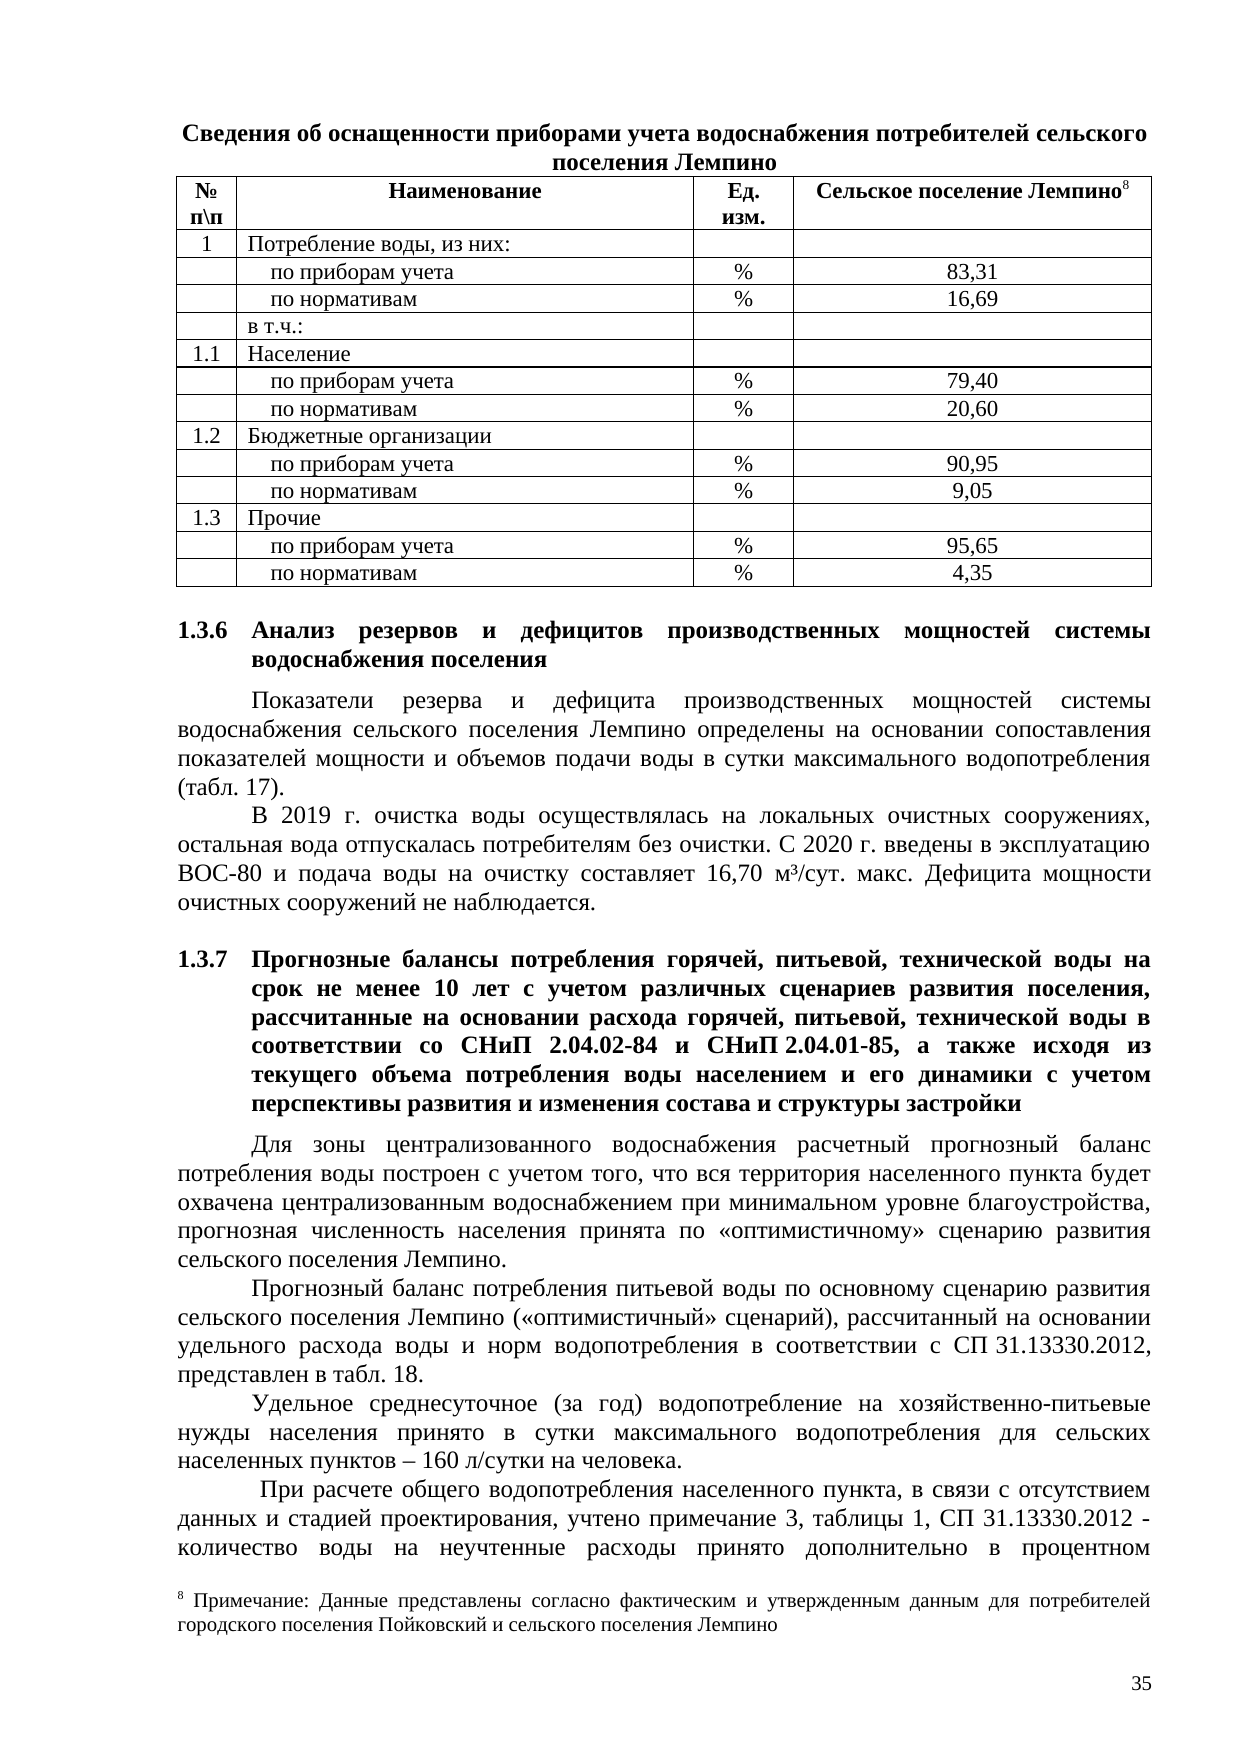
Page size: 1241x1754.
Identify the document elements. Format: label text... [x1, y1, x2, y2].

table_cell [694, 422, 793, 448]
table_cell по приборам учета [237, 450, 693, 476]
table_cell 95,65 [794, 532, 1151, 558]
table_cell [177, 395, 236, 421]
table_cell [694, 504, 793, 531]
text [177, 1474, 1152, 1560]
table_cell % [694, 258, 793, 284]
table_header Сельское поселение Лемпино [794, 177, 1151, 229]
table_cell % [694, 532, 793, 558]
table_cell Бюджетные организации [237, 422, 693, 448]
table_cell [177, 559, 236, 586]
table_cell [177, 258, 236, 284]
table_cell [694, 313, 793, 339]
table_cell по нормативам [237, 477, 693, 503]
table_cell 90,95 [794, 450, 1151, 476]
table_cell [177, 313, 236, 339]
table_cell [177, 532, 236, 558]
table_cell % [694, 450, 793, 476]
table_cell 20,60 [794, 395, 1151, 421]
text Для зоны централизованного водоснабжения расчетный прогнозный баланс потребления воды построен с учетом того, что вся территория населенного пункта будет охвачена централизованным водоснабжением при минимальном уровне благоустройства, прогнозная численность населения принята по «оптимистичному» сценарию развития сельского поселения Лемпино. [177, 1129, 1152, 1273]
table_cell 79,40 [794, 368, 1151, 394]
table_cell 9,05 [794, 477, 1151, 503]
table_cell Потребление воды, из них: [237, 230, 693, 257]
text Сведения об оснащенности приборами учета водоснабжения потребителей сельского поселения Лемпино [177, 118, 1152, 176]
table_cell [177, 477, 236, 503]
table_cell [794, 340, 1151, 366]
table_cell [794, 230, 1151, 257]
table_cell в т.ч.: [237, 313, 693, 339]
table_cell 1.2 [177, 422, 236, 448]
table_cell [794, 313, 1151, 339]
table_cell по нормативам [237, 395, 693, 421]
text В 2019 г. очистка воды осуществлялась на локальных очистных сооружениях, остальная вода отпускалась потребителям без очистки. С 2020 г. введены в эксплуатацию ВОС-80 и подача воды на очистку составляет 16,70 м³/сут. макс. Дефицита мощности очистных сооружений не наблюдается. [177, 800, 1152, 915]
table_header Ед. изм. [694, 177, 793, 229]
table_cell [177, 368, 236, 394]
table_cell [794, 504, 1151, 531]
table_cell [177, 450, 236, 476]
table_cell [794, 422, 1151, 448]
text Удельное среднесуточное (за год) водопотребление на хозяйственно-питьевые нужды населения принято в сутки максимального водопотребления для сельских населенных пунктов – 160 л/сутки на человека. [177, 1388, 1152, 1474]
table_cell % [694, 395, 793, 421]
subtitle Прогнозные балансы потребления горячей, питьевой, технической воды на срок не менее 10 лет с учетом различных сценариев развития поселения, рассчитанные на основании расхода горячей, питьевой, технической воды в соответствии со СНиП 2.04.02-84 и СНиП 2.04.01-85, а также исходя из текущего объема потребления воды населением и его динамики с учетом перспективы развития и изменения состава и структуры застройки [177, 944, 1152, 1117]
table_cell по приборам учета [237, 258, 693, 284]
table_header Наименование [237, 177, 693, 229]
text Прогнозный баланс потребления питьевой воды по основному сценарию развития сельского поселения Лемпино («оптимистичный» сценарий), рассчитанный на основании удельного расхода воды и норм водопотребления в соответствии с СП 31.13330.2012, представлен в табл. 18. [177, 1273, 1152, 1388]
table_cell [694, 340, 793, 366]
table_cell Прочие [237, 504, 693, 531]
table_header № п\п [177, 177, 236, 229]
text Показатели резерва и дефицита производственных мощностей системы водоснабжения сельского поселения Лемпино определены на основании сопоставления показателей мощности и объемов подачи воды в сутки максимального водопотребления (табл. 17). [177, 685, 1152, 800]
table_cell [177, 285, 236, 312]
table_cell по приборам учета [237, 368, 693, 394]
table_cell 1 [177, 230, 236, 257]
subtitle Анализ резервов и дефицитов производственных мощностей системы водоснабжения поселения [177, 615, 1152, 673]
table_cell % [694, 477, 793, 503]
table_cell 1.3 [177, 504, 236, 531]
table_cell 83,31 [794, 258, 1151, 284]
table_cell % [694, 559, 793, 586]
table_cell [694, 230, 793, 257]
table_cell по нормативам [237, 285, 693, 312]
table_cell % [694, 285, 793, 312]
table_cell по нормативам [237, 559, 693, 586]
table_cell 4,35 [794, 559, 1151, 586]
table_cell 16,69 [794, 285, 1151, 312]
table_cell Население [237, 340, 693, 366]
table_cell по приборам учета [237, 532, 693, 558]
table_cell % [694, 368, 793, 394]
table_cell 1.1 [177, 340, 236, 366]
